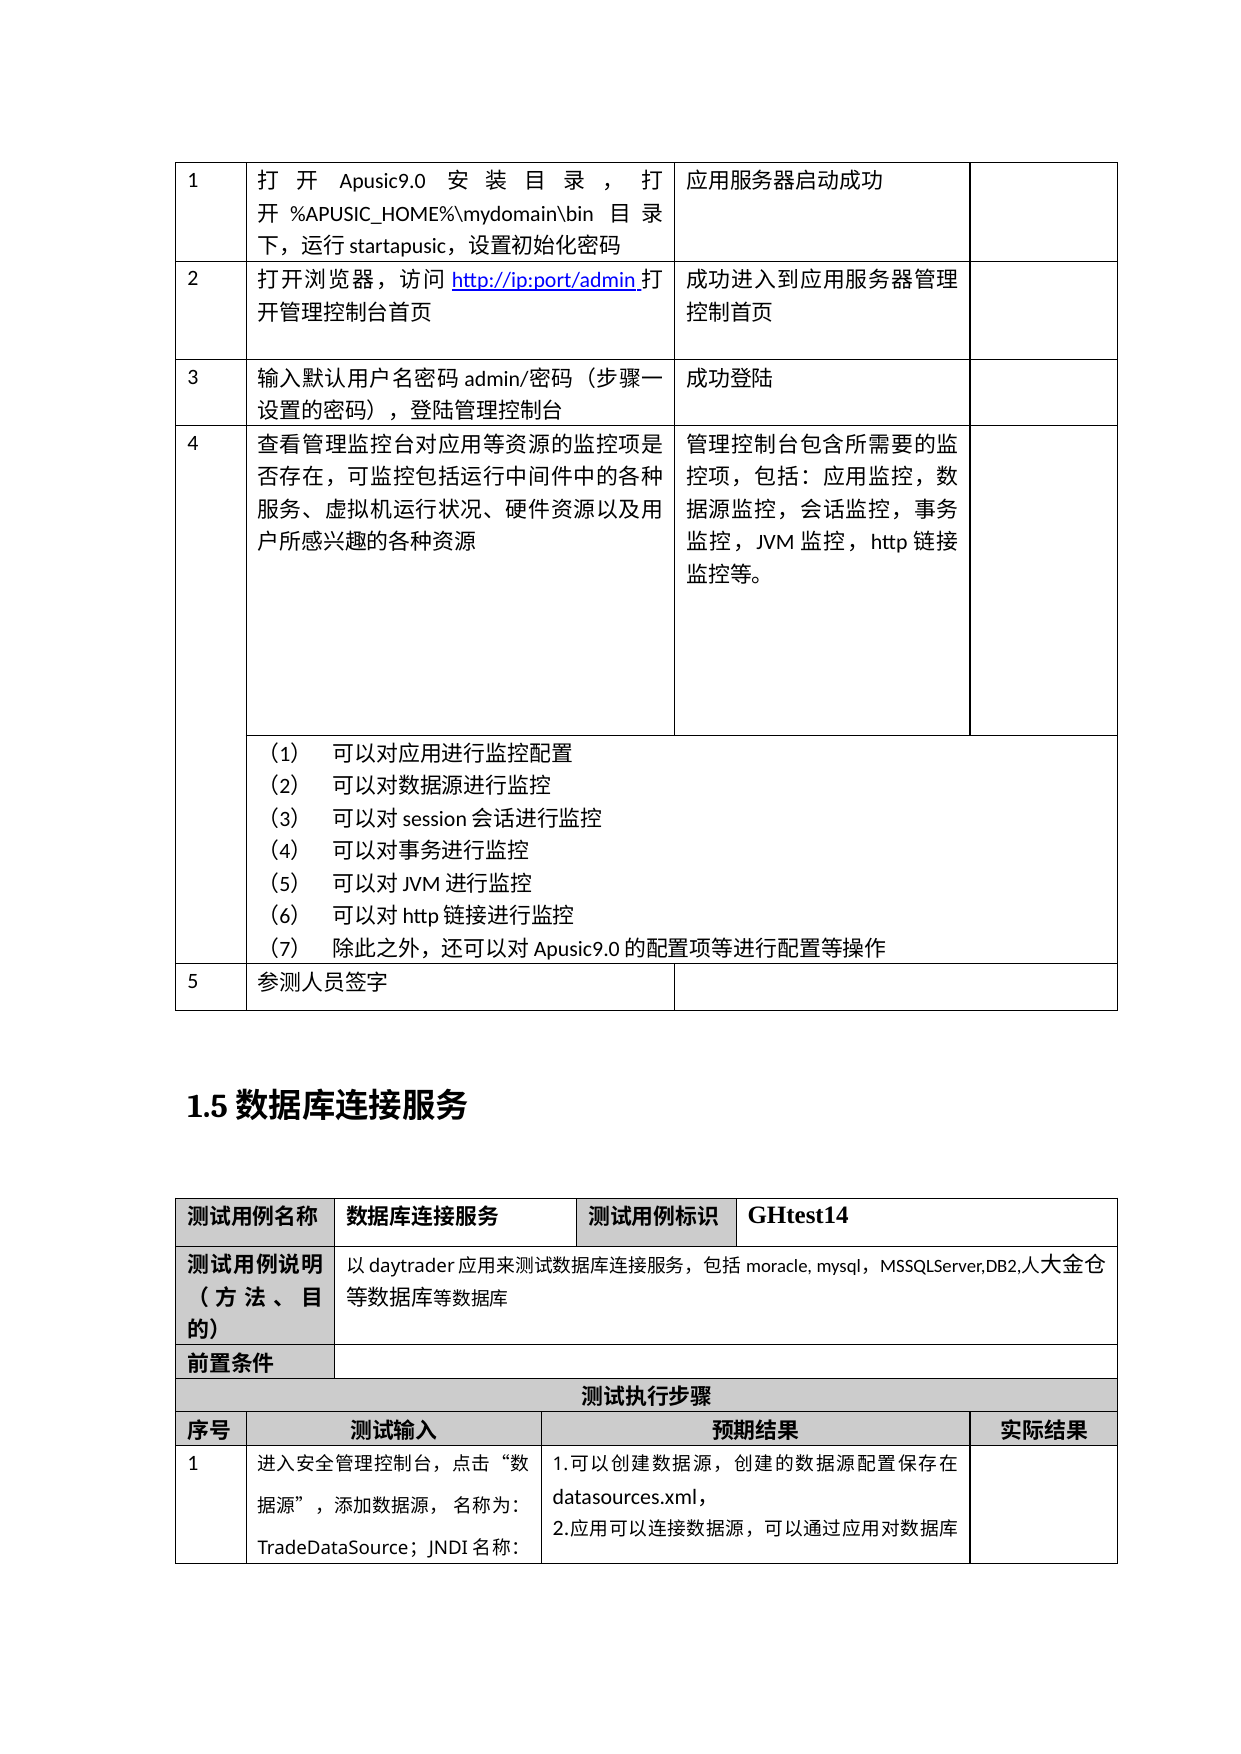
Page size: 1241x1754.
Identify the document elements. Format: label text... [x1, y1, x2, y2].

table_cell 参测人员签字 [247, 964, 674, 1010]
table_cell 1 [176, 1446, 246, 1563]
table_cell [542, 1446, 969, 1563]
table_cell 以daytrader应用来测试数据库连接服务，包括moracle, mysql，MSSQLServer,DB2,人大金仓等数据库等数据库 [335, 1247, 1117, 1344]
table_cell 成功登陆 [675, 360, 969, 425]
table_cell [971, 360, 1117, 425]
table_cell 3 [176, 360, 246, 425]
table_cell [971, 1446, 1117, 1563]
table_cell [971, 163, 1117, 261]
table_cell 可以对应用进行监控配置 可以对数据源进行监控 可以对session会话进行监控 可以对事务进行监控 可以对JVM进行监控 可以对http链接进行监控 除此之外，还可以对Apusic9.0的配置项等进行配置等操作 [247, 736, 1117, 963]
table_cell 输入默认用户名密码admin/密码（步骤一设置的密码），登陆管理控制台 [247, 360, 674, 425]
table_cell 1 [176, 163, 246, 261]
table_cell 测试执行步骤 [176, 1379, 1117, 1411]
table_cell 5 [176, 964, 246, 1010]
table_cell 4 [176, 426, 246, 963]
table_cell [971, 262, 1117, 359]
table_cell 查看管理监控台对应用等资源的监控项是否存在，可监控包括运行中间件中的各种服务、虚拟机运行状况、硬件资源以及用户所感兴趣的各种资源 [247, 426, 674, 734]
table_header 测试用例名称 [176, 1199, 334, 1246]
table_cell 应用服务器启动成功 [675, 163, 969, 261]
table_cell [335, 1345, 1117, 1378]
table_cell 测试用例说明（方法、目的） [176, 1247, 334, 1344]
table_cell 打开浏览器，访问http://ip:port/admin打开管理控制台首页 [247, 262, 674, 359]
table_cell 前置条件 [176, 1345, 334, 1378]
table_cell 测试输入 [247, 1412, 541, 1445]
table_cell 预期结果 [542, 1412, 969, 1445]
subtitle 1.5 数据库连接服务 [187, 1071, 1053, 1136]
table_cell 2 [176, 262, 246, 359]
table_cell 实际结果 [971, 1412, 1117, 1445]
table_cell [675, 964, 1117, 1010]
table_header 测试用例标识 [577, 1199, 736, 1246]
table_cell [247, 1446, 541, 1563]
table_cell 管理控制台包含所需要的监控项，包括：应用监控，数据源监控，会话监控，事务监控，JVM监控，http链接监控等。 [675, 426, 969, 734]
table_header 数据库连接服务 [335, 1199, 576, 1246]
table_cell 序号 [176, 1412, 246, 1445]
table_cell 成功进入到应用服务器管理控制首页 [675, 262, 969, 359]
table_cell [971, 426, 1117, 734]
table_header GHtest14 [737, 1199, 1117, 1246]
table_cell 打开Apusic9.0安装目录，打开%APUSIC_HOME%\mydomain\bin目录下，运行startapusic，设置初始化密码 [247, 163, 674, 261]
